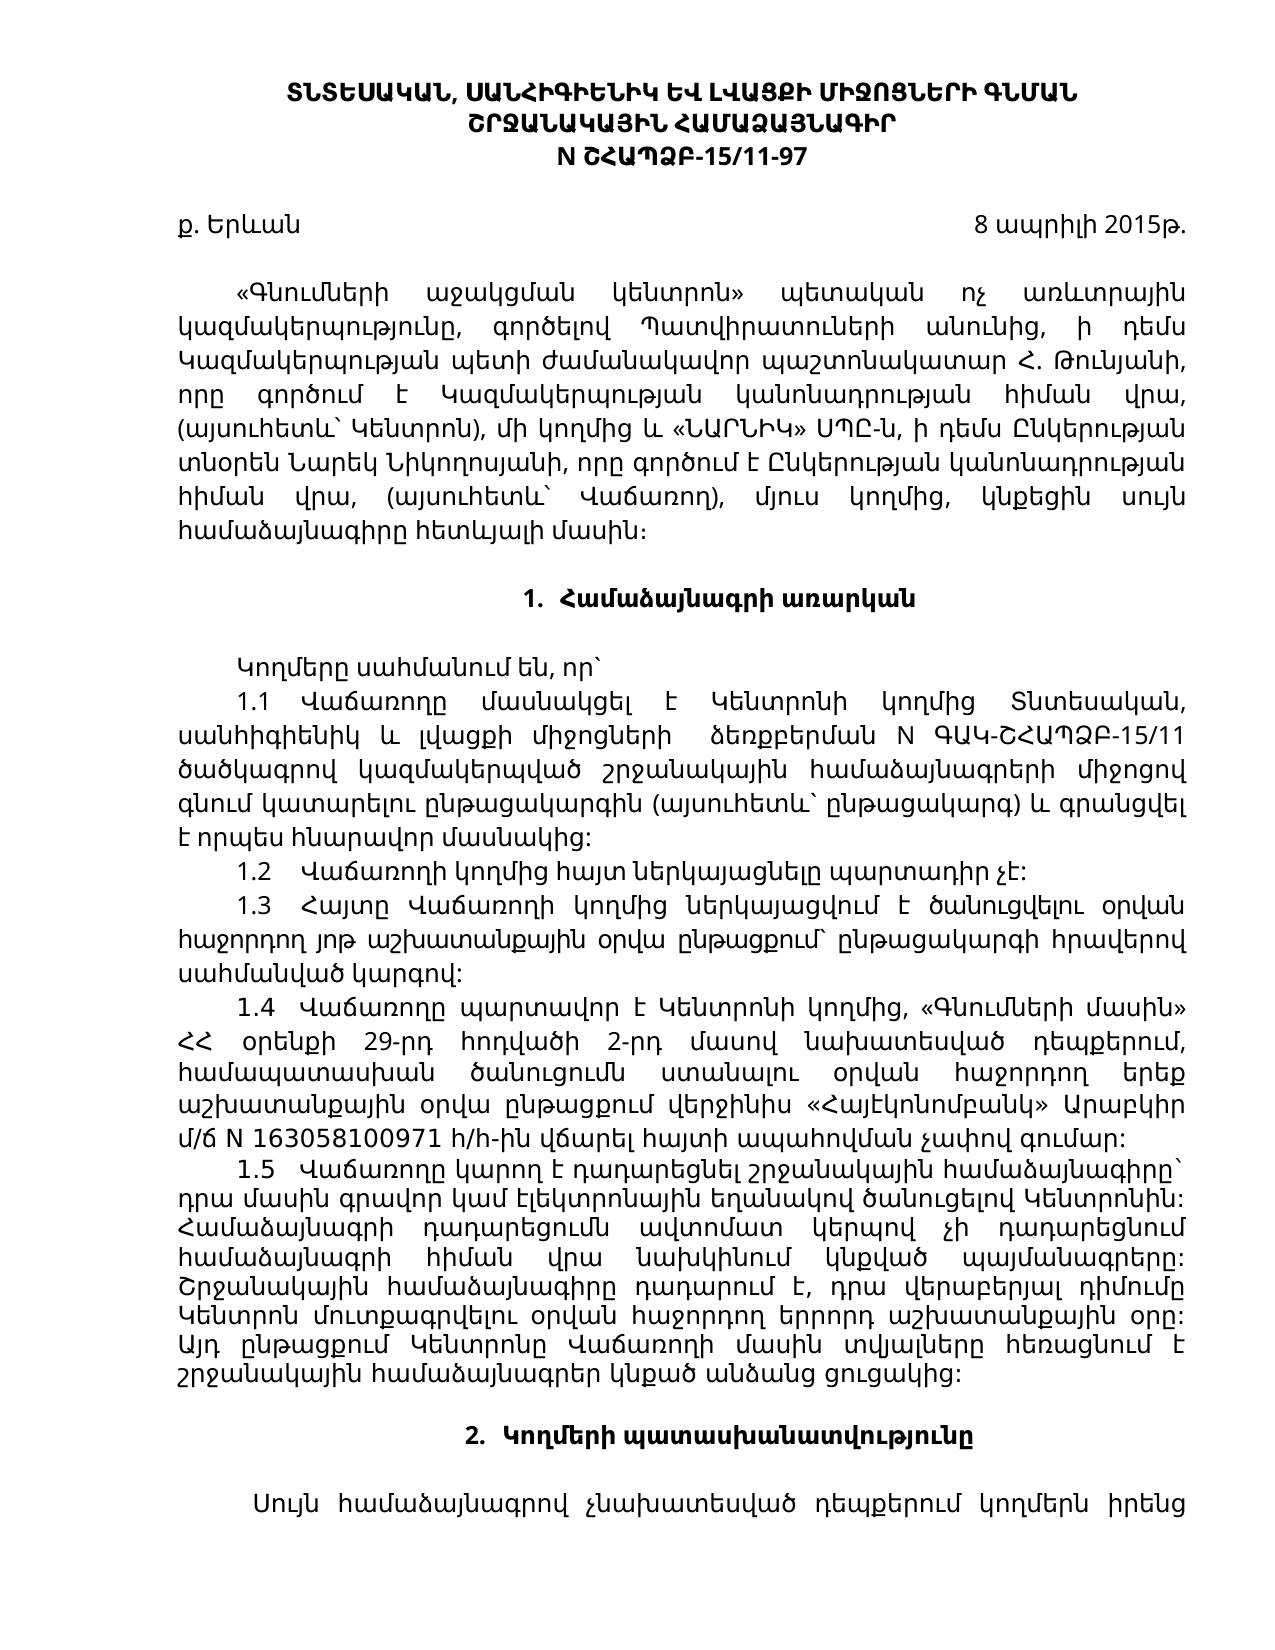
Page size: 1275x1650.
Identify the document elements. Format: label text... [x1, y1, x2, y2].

list Կողմերի պատասխանատվությունը [252, 1418, 1186, 1452]
text Կողմերը սահմանում են, որ` [177, 649, 1186, 683]
list Հայտը Վաճառողի կողմից ներկայացվում է ծանուցվելու օրվան հաջորդող յոթ աշխատանքային օրվա ընթացքում` ընթացակարգի հրավերով սահմանված կարգով: [177, 888, 1186, 990]
text ՏՆՏԵՍԱԿԱՆ, ՍԱՆՀԻԳԻԵՆԻԿ ԵՎ ԼՎԱՑՔԻ ՄԻՋՈՑՆԵՐԻ ԳՆՄԱՆ [177, 75, 1186, 109]
text ՇՐՋԱՆԱԿԱՅԻՆ ՀԱՄԱՁԱՅՆԱԳԻՐ [177, 109, 1186, 138]
table_header 8 ապրիլի 2015թ. [640, 206, 1198, 240]
list Վաճառողը մասնակցել է Կենտրոնի կողմից Տնտեսական, սանհիգիենիկ և լվացքի միջոցների ձեռքբերման N ԳԱԿ-ՇՀԱՊՁԲ-15/11 ծածկագրով կազմակերպված շրջանակային համաձայնագրերի միջոցով գնում կատարելու ընթացակարգին (այսուհետև` ընթացակարգ) և գրանցվել է որպես հնարավոր մասնակից: [177, 683, 1186, 853]
list Վաճառողը պարտավոր է Կենտրոնի կողմից, «Գնումների մասին» ՀՀ օրենքի 29-րդ հոդվածի 2-րդ մասով նախատեսված դեպքերում, համապատասխան ծանուցումն ստանալու օրվան հաջորդող երեք աշխատանքային օրվա ընթացքում վերջինիս «Հայէկոնոմբանկ» Արաբկիր մ/ճ N 163058100971 հ/հ-ին վճարել հայտի ապահովման չափով գումար: [177, 990, 1186, 1155]
table_header ք. Երևան [166, 206, 640, 240]
list Համաձայնագրի առարկան [252, 581, 1186, 615]
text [177, 1486, 1186, 1520]
list Վաճառողի կողմից հայտ ներկայացնելը պարտադիր չէ: [177, 853, 1186, 888]
list Վաճառողը կարող է դադարեցնել շրջանակային համաձայնագիրը` դրա մասին գրավոր կամ էլեկտրոնային եղանակով ծանուցելով Կենտրոնին: Համաձայնագրի դադարեցումն ավտոմատ կերպով չի դադարեցնում համաձայնագրի հիման վրա նախկինում կնքված պայմանագրերը: Շրջանակային համաձայնագիրը դադարում է, դրա վերաբերյալ դիմումը Կենտրոն մուտքագրվելու օրվան հաջորդող երրորդ աշխատանքային օրը: Այդ ընթացքում Կենտրոնը Վաճառողի մասին տվյալները հեռացնում է շրջանակային համաձայնագրեր կնքած անձանց ցուցակից: [177, 1155, 1186, 1388]
text N ՇՀԱՊՁԲ-15/11-97 [177, 138, 1186, 172]
text «Գնումների աջակցման կենտրոն» պետական ոչ առևտրային կազմակերպությունը, գործելով Պատվիրատուների անունից, ի դեմս Կազմակերպության պետի ժամանակավոր պաշտոնակատար Հ. Թունյանի, որը գործում է Կազմակերպության կանոնադրության հիման վրա, (այսուհետև՝ Կենտրոն), մի կողմից և «ՆԱՐՆԻԿ» ՍՊԸ-ն, ի դեմս Ընկերության տնօրեն Նարեկ Նիկողոսյանի, որը գործում է Ընկերության կանոնադրության հիման վրա, (այսուհետև՝ Վաճառող), մյուս կողմից, կնքեցին սույն համաձայնագիրը հետևյալի մասին։ [177, 274, 1186, 547]
